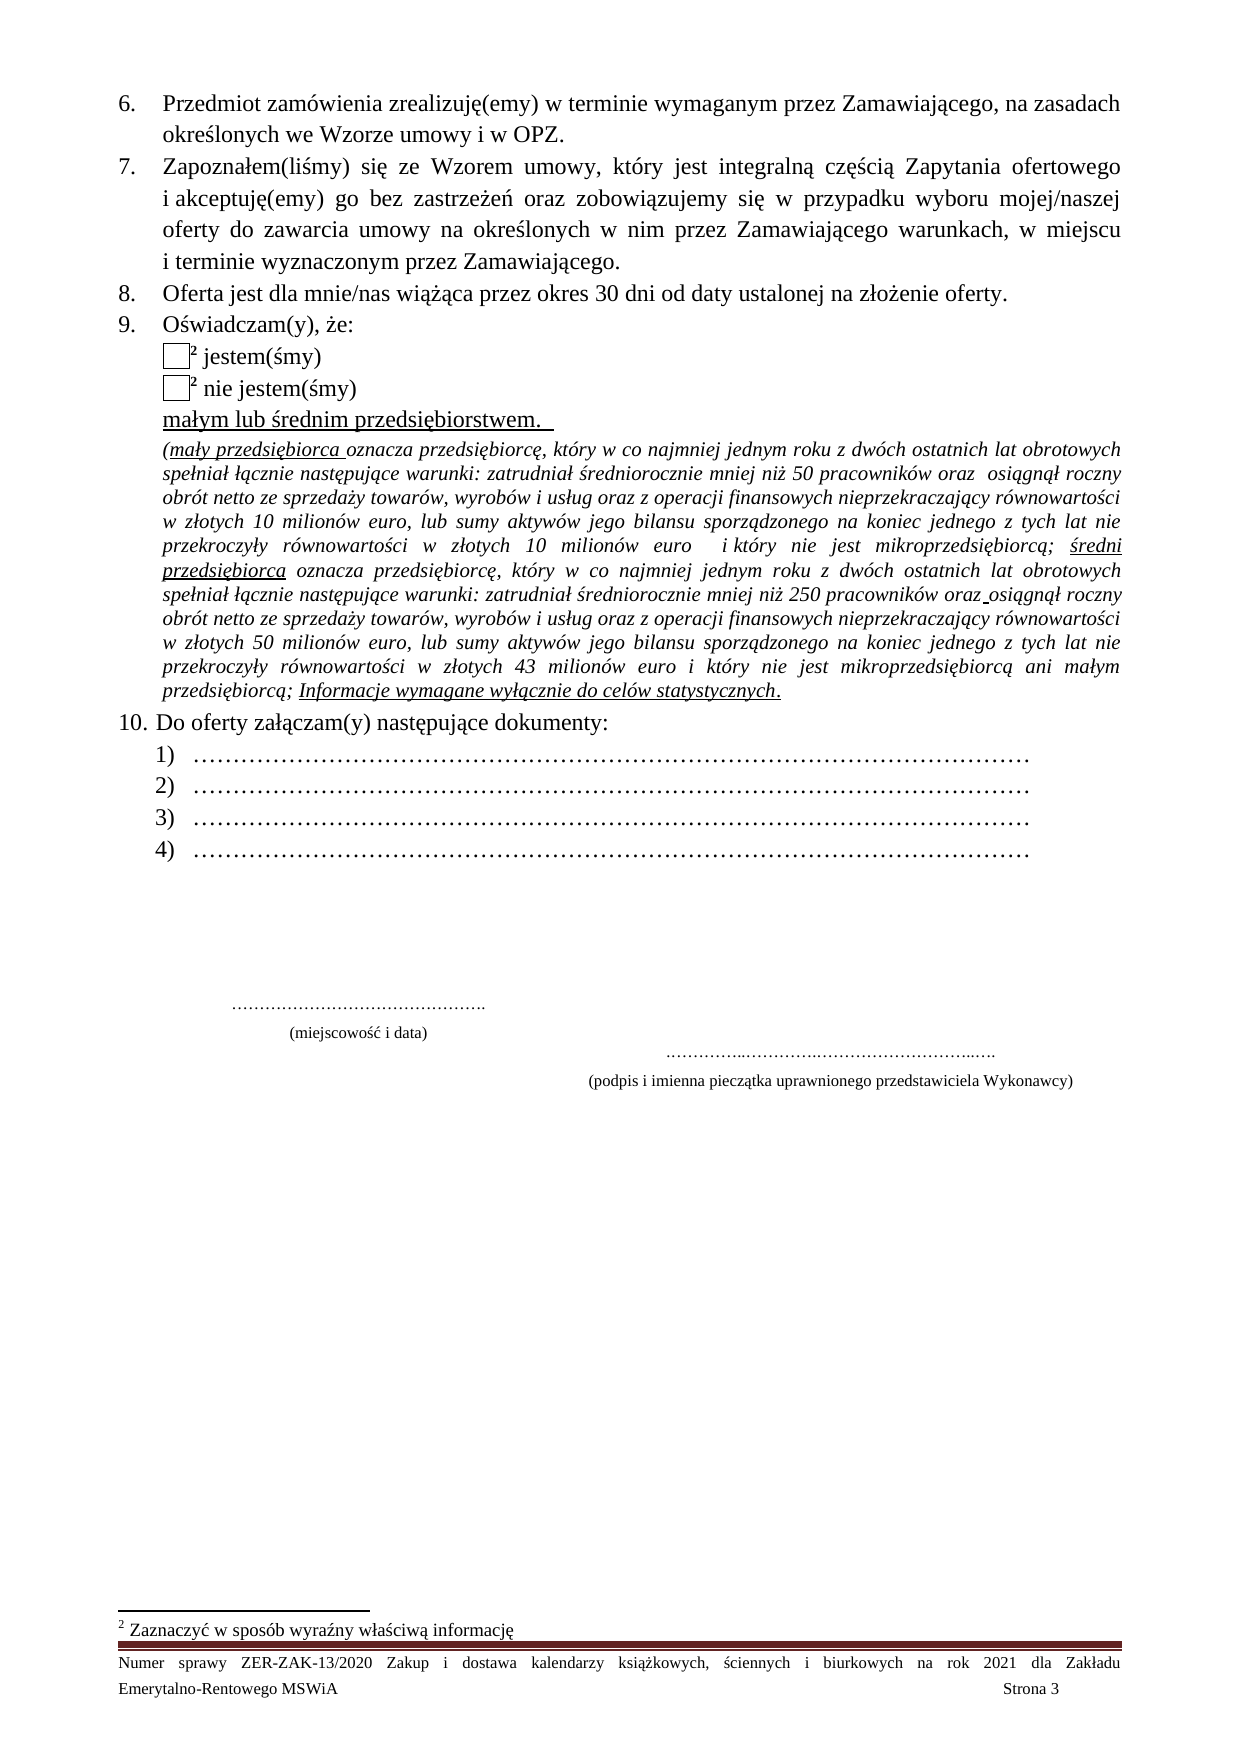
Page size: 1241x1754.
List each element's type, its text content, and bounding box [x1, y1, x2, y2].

table_header ………………………………………. (miejscowość i data) [148, 898, 561, 1094]
list Przedmiot zamówienia zrealizuję(emy) w terminie wymaganym przez Zamawiającego, na zasadach określonych we Wzorze umowy i w OPZ. [118, 89, 1122, 148]
text (mały przedsiębiorca oznacza przedsiębiorcę, który w co najmniej jednym roku z dwóch ostatnich lat obrotowych spełniał łącznie następujące warunki: zatrudniał średniorocznie mniej niż 50 pracowników oraz osiągnął roczny obrót netto ze sprzedaży towarów, wyrobów i usług oraz z operacji finansowych nieprzekraczający równowartości w złotych 10 milionów euro, lub sumy aktywów jego bilansu sporządzonego na koniec jednego z tych lat nie przekroczyły równowartości w złotych 10 milionów euro i który nie jest mikroprzedsiębiorcą; średni przedsiębiorca oznacza przedsiębiorcę, który w co najmniej jednym roku z dwóch ostatnich lat obrotowych spełniał łącznie następujące warunki: zatrudniał średniorocznie mniej niż 250 pracowników oraz osiągnął roczny obrót netto ze sprzedaży towarów, wyrobów i usług oraz z operacji finansowych nieprzekraczający równowartości w złotych 50 milionów euro, lub sumy aktywów jego bilansu sporządzonego na koniec jednego z tych lat nie przekroczyły równowartości w złotych 43 milionów euro i który nie jest mikroprzedsiębiorcą ani małym przedsiębiorcą; Informacje wymagane wyłącznie do celów statystycznych. [162, 437, 1122, 702]
list …………………………………………………………………………………………… [155, 771, 1122, 799]
list Do oferty załączam(y) następujące dokumenty: [118, 708, 1122, 736]
list …………………………………………………………………………………………… [155, 803, 1122, 831]
text małym lub średnim przedsiębiorstwem. [162, 406, 1122, 433]
text 2 nie jestem(śmy) [162, 374, 1122, 401]
list Oferta jest dla mnie/nas wiążąca przez okres 30 dni od daty ustalonej na złożenie oferty. [118, 279, 1122, 306]
text jestem(śmy) [162, 342, 1122, 369]
list Oświadczam(y), że: [118, 310, 1122, 338]
list …………………………………………………………………………………………… [155, 740, 1122, 767]
list …………………………………………………………………………………………… [155, 835, 1122, 862]
list Zapoznałem(liśmy) się ze Wzorem umowy, który jest integralną częścią Zapytania ofertowego i akceptuję(emy) go bez zastrzeżeń oraz zobowiązujemy się w przypadku wyboru mojej/naszej oferty do zawarcia umowy na określonych w nim przez Zamawiającego warunkach, w miejscu i terminie wyznaczonym przez Zamawiającego. [118, 152, 1122, 274]
table_header .…………..………….………………………..…. (podpis i imienna pieczątka uprawnionego przedstawiciela Wykonawcy) [561, 898, 1092, 1094]
